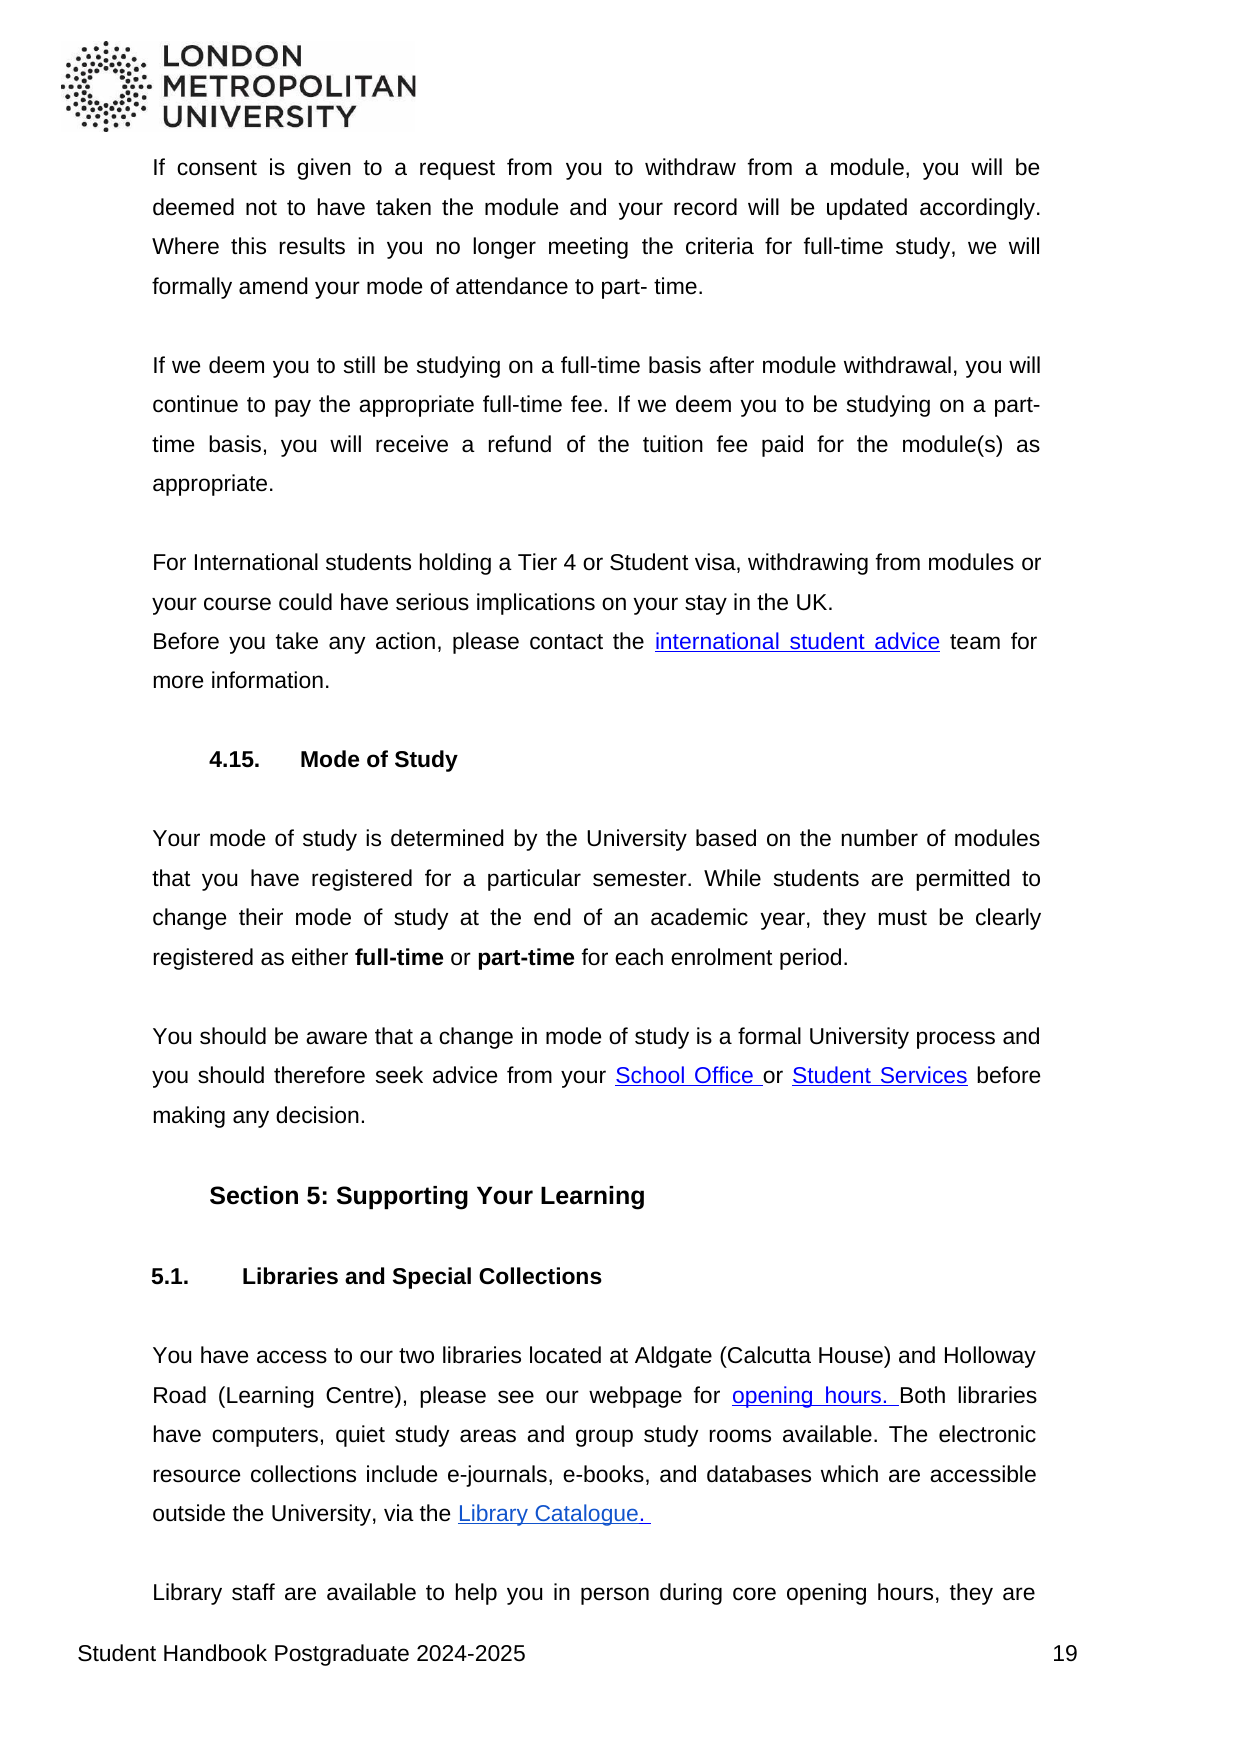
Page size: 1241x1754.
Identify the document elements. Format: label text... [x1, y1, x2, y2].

picture [61, 41, 416, 132]
text For International students holding a Tier 4 or Student visa, withdrawing from modules or your course could have serious implications on your stay in the UK. [152, 549, 1041, 615]
subtitle Mode of Study [209, 746, 1180, 773]
text You should be aware that a change in mode of study is a formal University process and you should therefore seek advice from your School Office or Student Services before making any decision. [152, 1023, 1041, 1128]
text If consent is given to a request from you to withdraw from a module, you will be deemed not to have taken the module and your record will be updated accordingly. Where this results in you no longer meeting the criteria for full-time study, we will formally amend your mode of attendance to part- time. [152, 154, 1042, 299]
subtitle Libraries and Special Collections [151, 1263, 1180, 1290]
text Your mode of study is determined by the University based on the number of modules that you have registered for a particular semester. While students are permitted to change their mode of study at the end of an academic year, they must be clearly registered as either full-time or part-time for each enrolment period. [152, 825, 1041, 970]
subtitle Section 5: Supporting Your Learning [209, 1181, 1180, 1209]
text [152, 1579, 1037, 1606]
text Before you take any action, please contact the international student advice team for more information. [152, 628, 1037, 694]
text If we deem you to still be studying on a full-time basis after module withdrawal, you will continue to pay the appropriate full-time fee. If we deem you to be studying on a part- time basis, you will receive a refund of the tuition fee paid for the module(s) as appropriate. [152, 352, 1041, 496]
text You have access to our two libraries located at Aldgate (Calcutta House) and Holloway Road (Learning Centre), please see our webpage for opening hours. Both libraries have computers, quiet study areas and group study rooms available. The electronic resource collections include e-journals, e-books, and databases which are accessible outside the University, via the Library Catalogue. [152, 1342, 1037, 1527]
